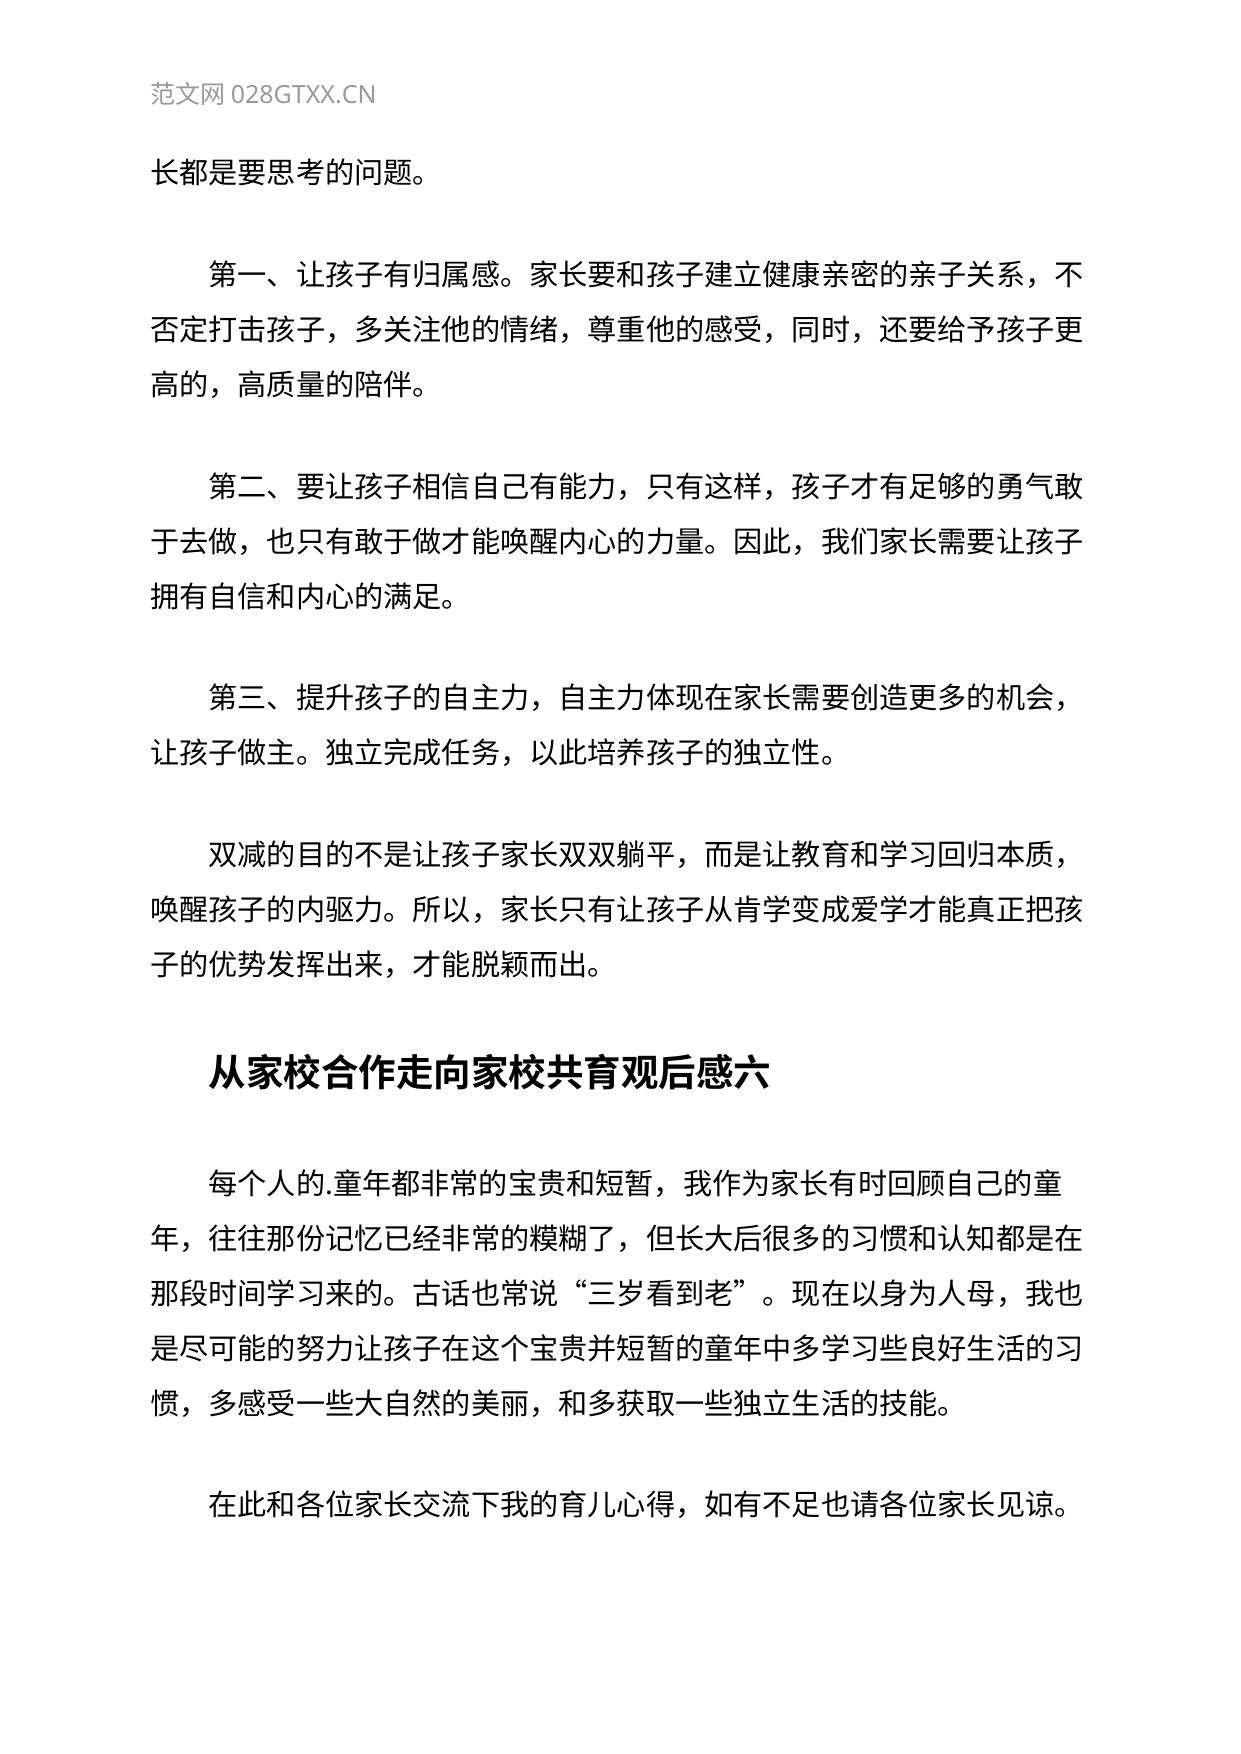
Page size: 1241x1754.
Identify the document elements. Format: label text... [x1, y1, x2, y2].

text 第二、要让孩子相信自己有能力，只有这样，孩子才有足够的勇气敢于去做，也只有敢于做才能唤醒内心的力量。因此，我们家长需要让孩子拥有自信和内心的满足。 [150, 463, 1090, 615]
text 双减的目的不是让孩子家长双双躺平，而是让教育和学习回归本质，唤醒孩子的内驱力。所以，家长只有让孩子从肯学变成爱学才能真正把孩子的优势发挥出来，才能脱颖而出。 [150, 832, 1090, 984]
text 从家校合作走向家校共育观后感六 [150, 1043, 1090, 1097]
text 在此和各位家长交流下我的育儿心得，如有不足也请各位家长见谅。 [150, 1482, 1090, 1524]
text 每个人的.童年都非常的宝贵和短暂，我作为家长有时回顾自己的童年，往往那份记忆已经非常的糢糊了，但长大后很多的习惯和认知都是在那段时间学习来的。古话也常说“三岁看到老”。现在以身为人母，我也是尽可能的努力让孩子在这个宝贵并短暂的童年中多学习些良好生活的习惯，多感受一些大自然的美丽，和多获取一些独立生活的技能。 [150, 1161, 1090, 1422]
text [150, 150, 1090, 192]
text 第一、让孩子有归属感。家长要和孩子建立健康亲密的亲子关系，不否定打击孩子，多关注他的情绪，尊重他的感受，同时，还要给予孩子更高的，高质量的陪伴。 [150, 252, 1090, 404]
text 第三、提升孩子的自主力，自主力体现在家长需要创造更多的机会，让孩子做主。独立完成任务，以此培养孩子的独立性。 [150, 675, 1090, 772]
